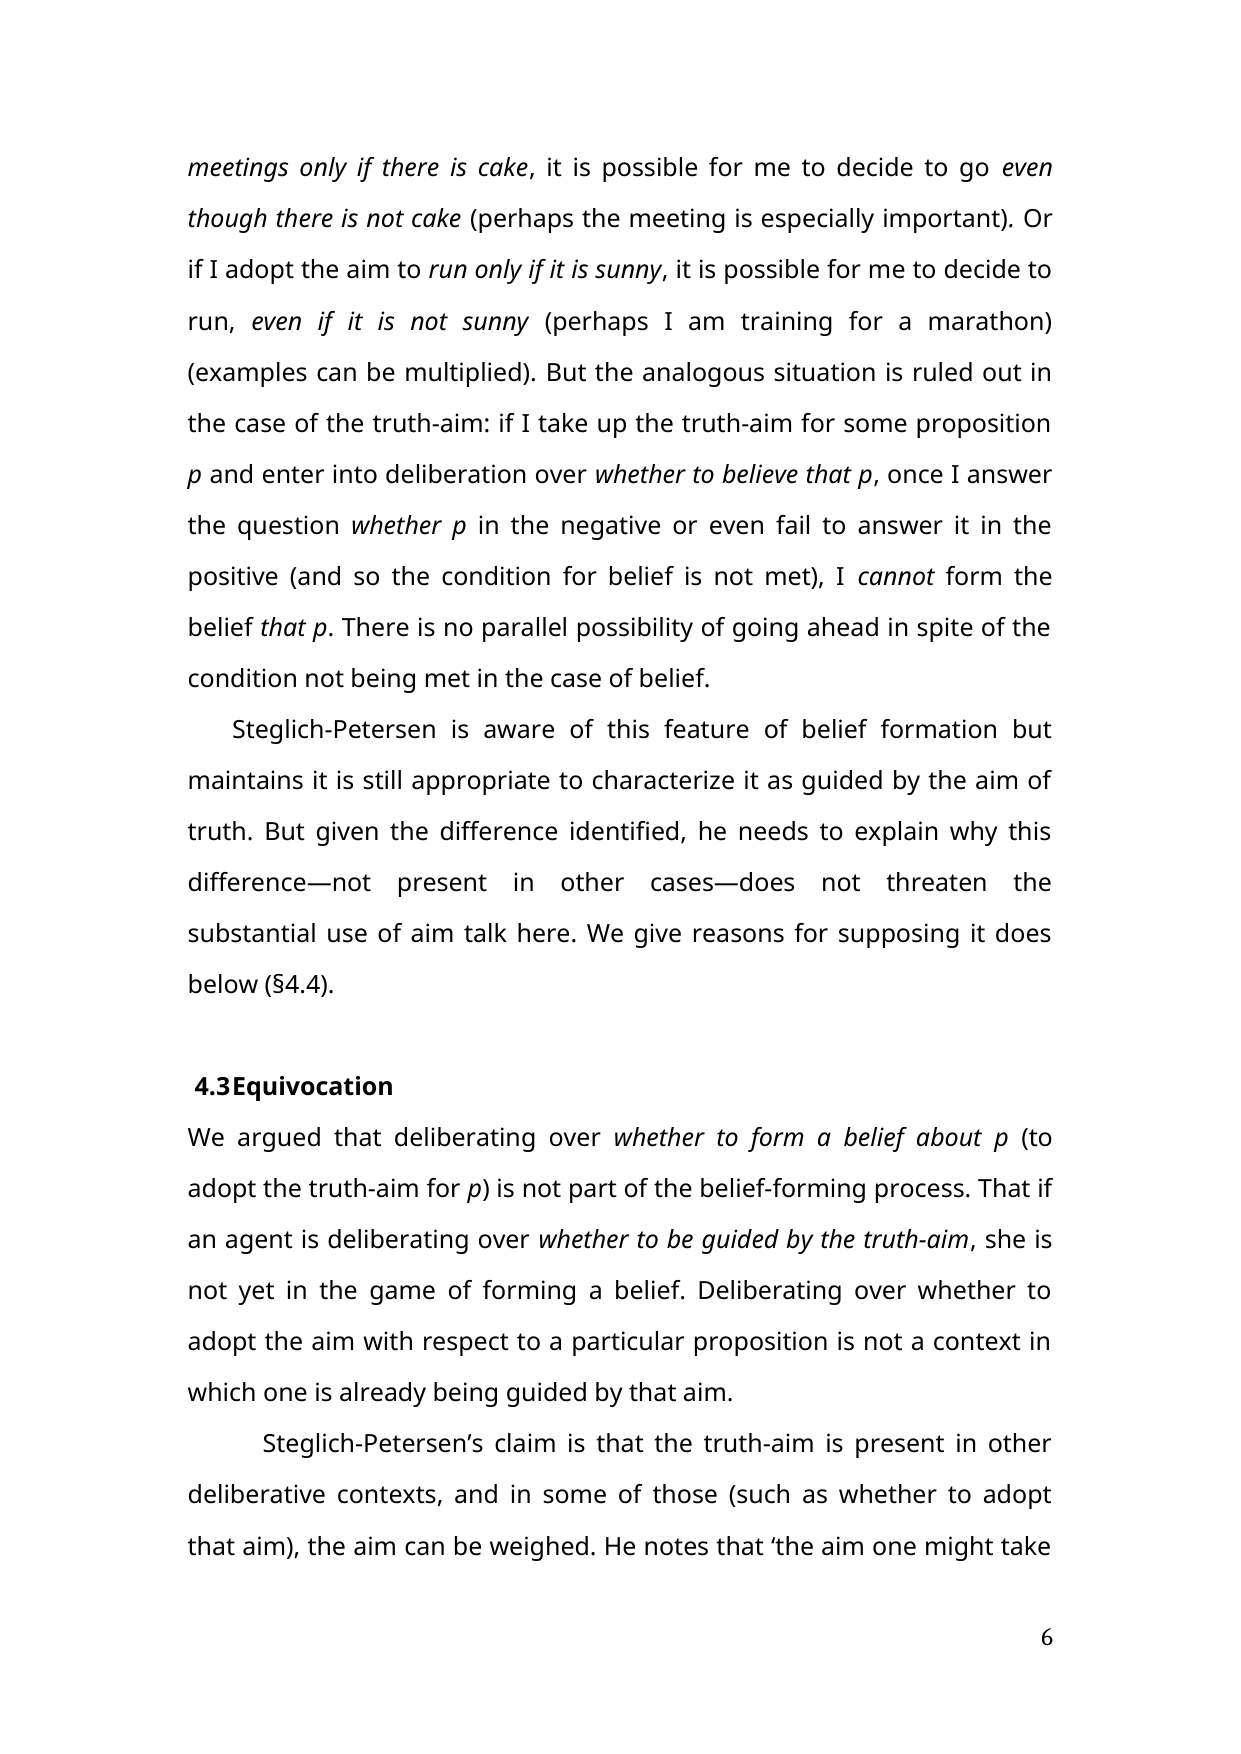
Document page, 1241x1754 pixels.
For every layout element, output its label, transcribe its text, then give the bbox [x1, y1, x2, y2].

list Equivocation [194, 1069, 1053, 1103]
text Steglich-Petersen is aware of this feature of belief formation but maintains it is still appropriate to characterize it as guided by the aim of truth. But given the difference identified, he needs to explain why this difference—not present in other cases—does not threaten the substantial use of aim talk here. We give reasons for supposing it does below (§4.4). [187, 711, 1053, 1001]
text We argued that deliberating over whether to form a belief about p (to adopt the truth-aim for p) is not part of the belief-forming process. That if an agent is deliberating over whether to be guided by the truth-aim, she is not yet in the game of forming a belief. Deliberating over whether to adopt the aim with respect to a particular proposition is not a context in which one is already being guided by that aim. [187, 1120, 1053, 1409]
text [187, 150, 1053, 694]
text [187, 1426, 1053, 1562]
